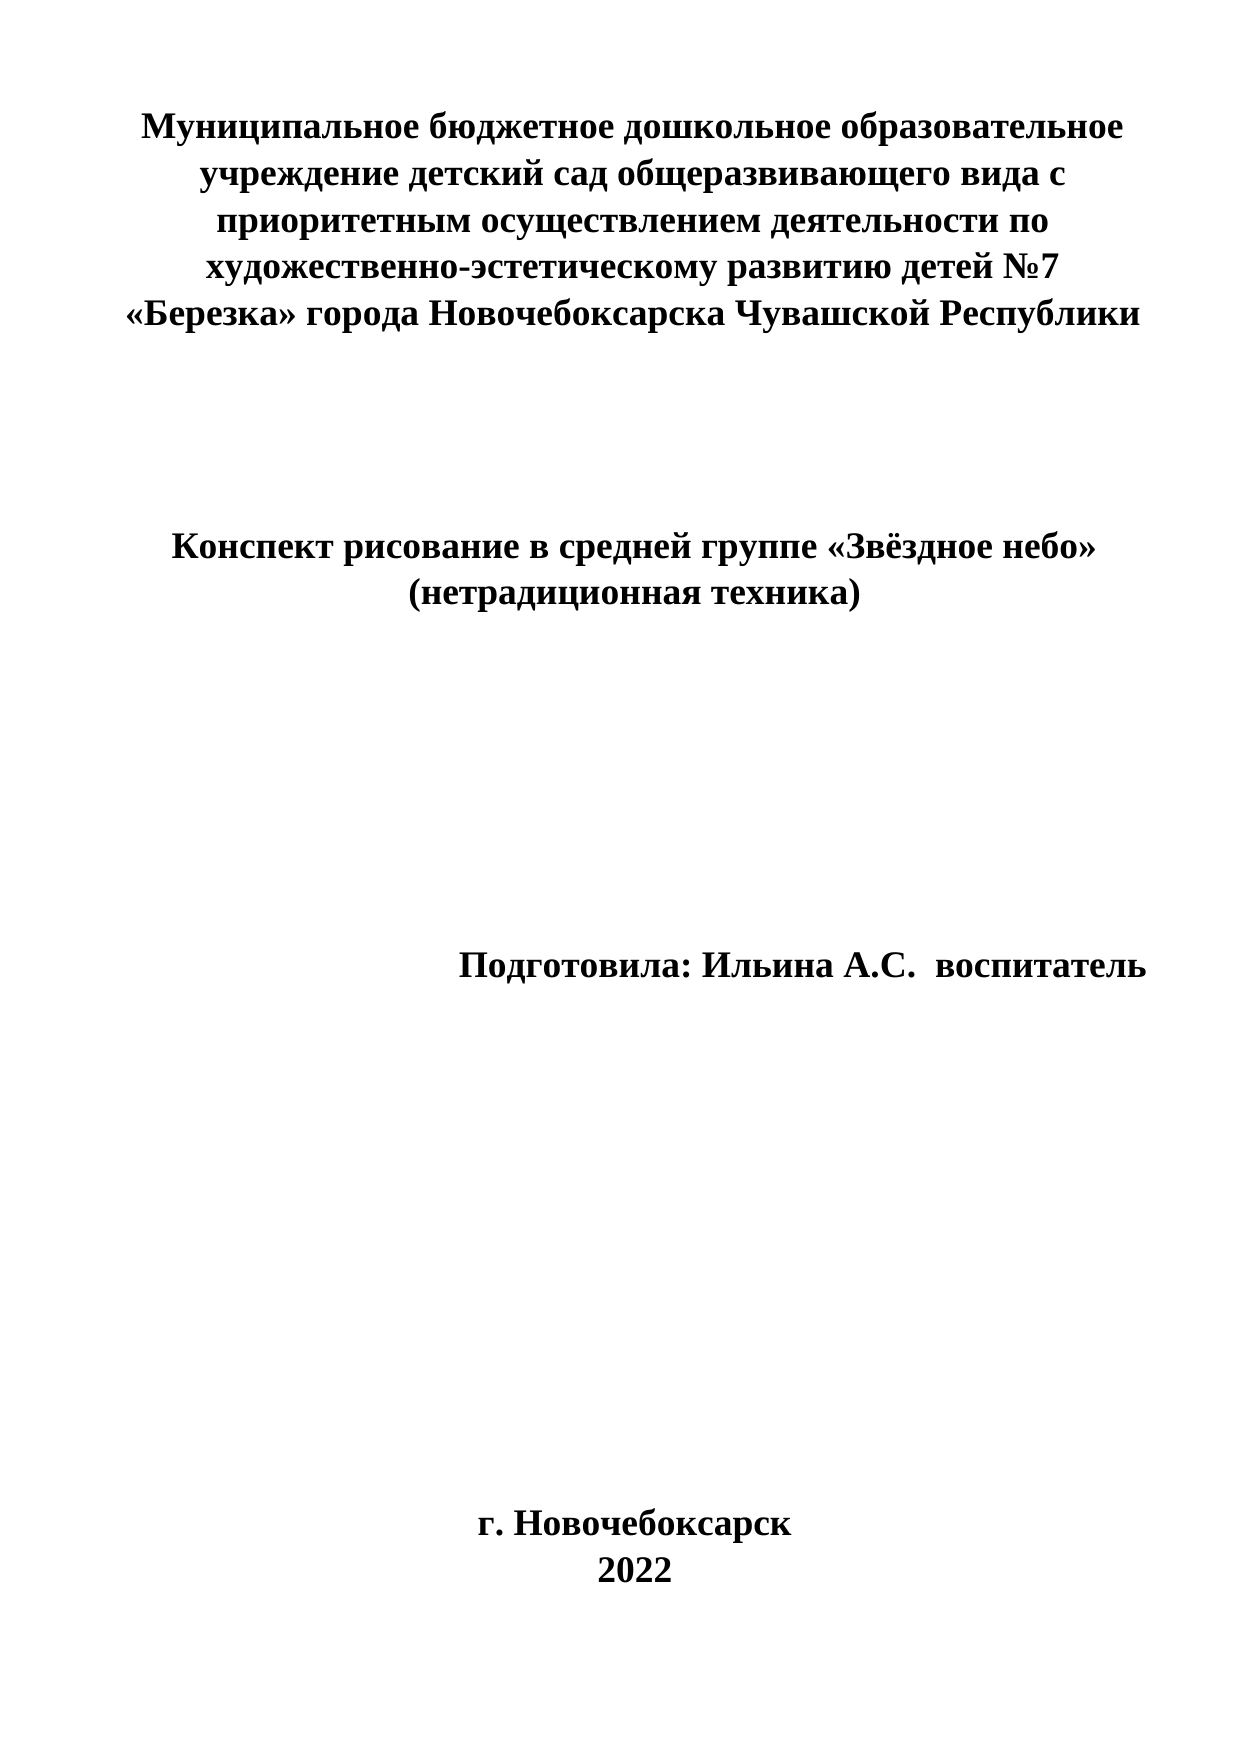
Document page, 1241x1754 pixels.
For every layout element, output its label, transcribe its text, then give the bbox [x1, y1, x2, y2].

text 2022 [122, 1547, 1147, 1591]
text Конспект рисование в средней группе «Звёздное небо» [122, 523, 1147, 566]
text (нетрадиционная техника) [122, 569, 1147, 613]
text Подготовила: Ильина А.С. воспитатель [122, 942, 1147, 985]
text Муниципальное бюджетное дошкольное образовательное учреждение детский сад общеразвивающего вида с приоритетным осуществлением деятельности по художественно-эстетическому развитию детей №7 «Березка» города Новочебоксарска Чувашской Республики [118, 104, 1147, 333]
text г. Новочебоксарск [122, 1501, 1147, 1544]
